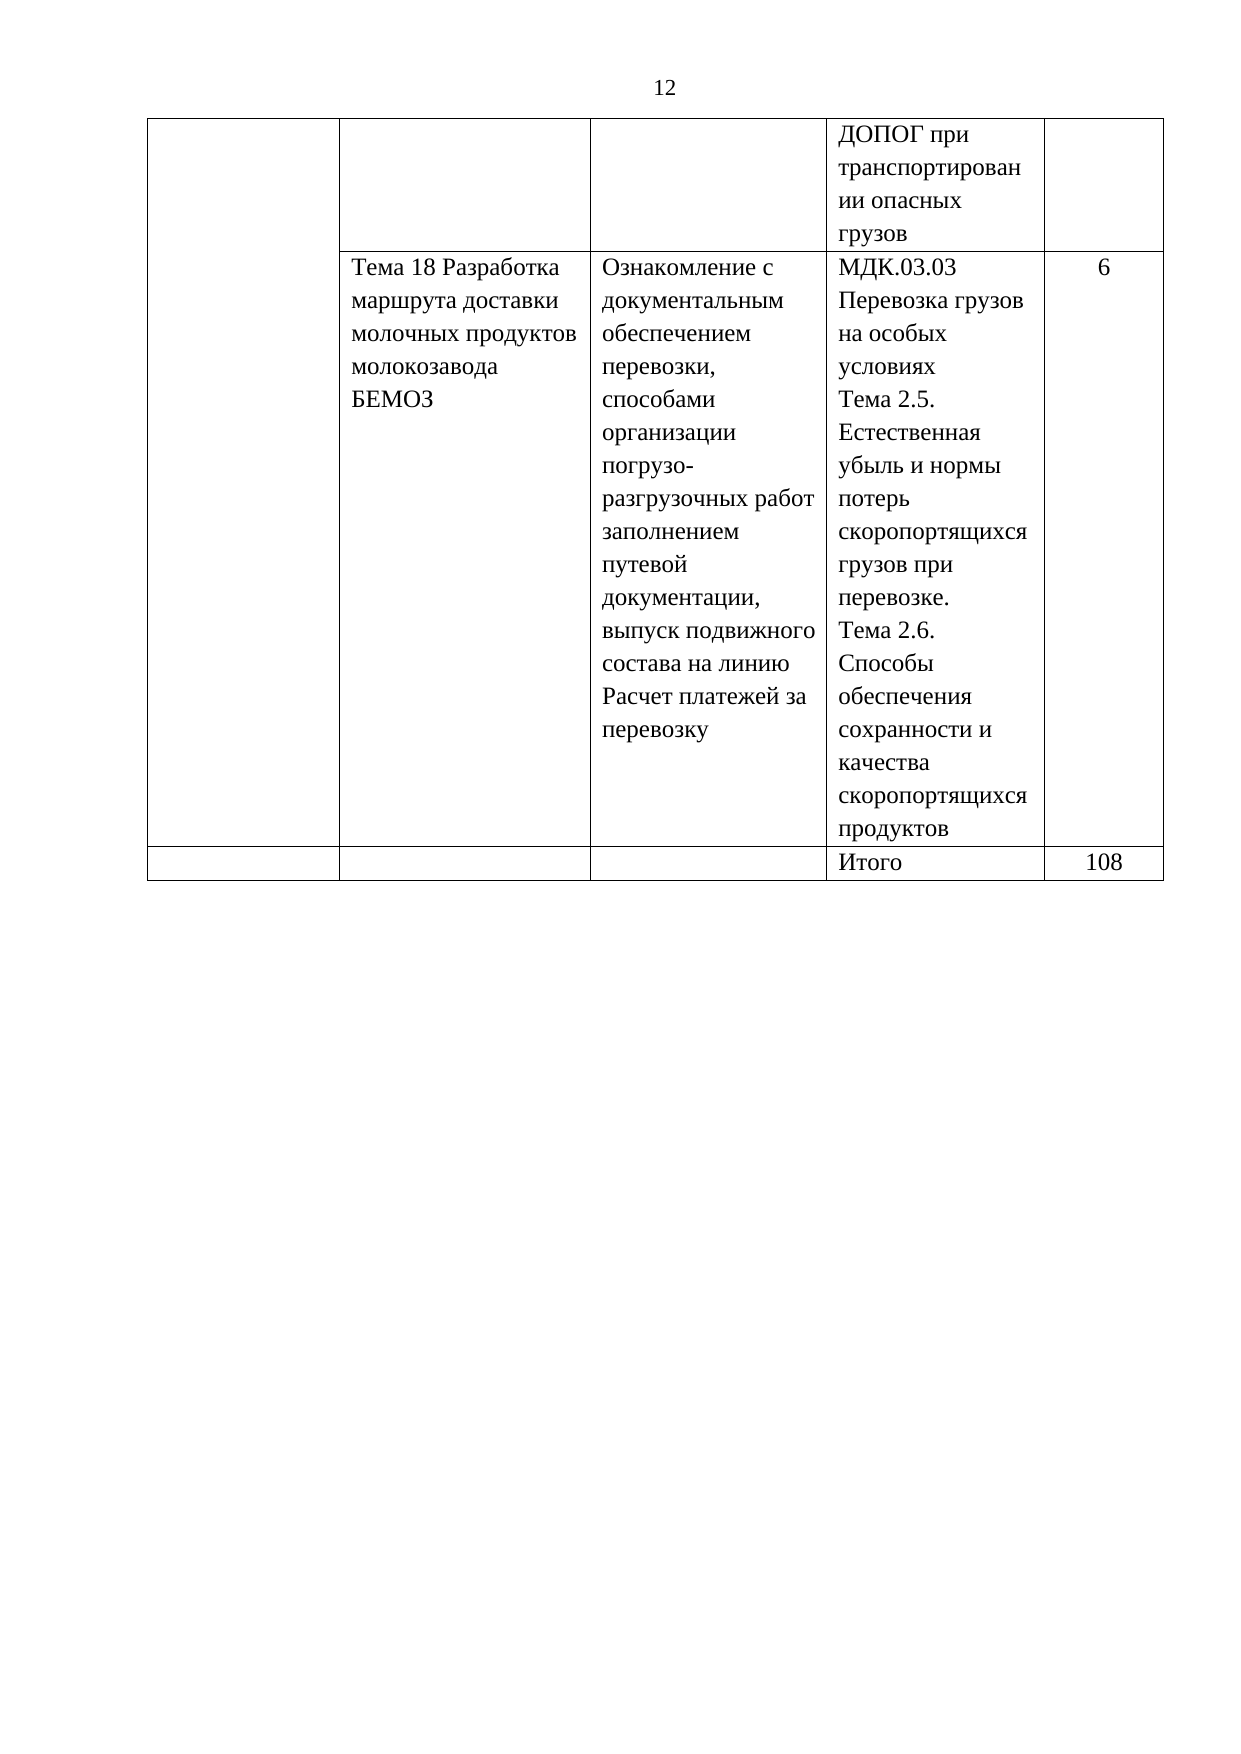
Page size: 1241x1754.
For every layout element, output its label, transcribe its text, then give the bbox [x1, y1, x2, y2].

table_cell Итого [827, 847, 1044, 880]
table_cell 6 [1045, 252, 1163, 846]
table_cell [591, 847, 826, 880]
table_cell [340, 119, 590, 251]
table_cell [591, 119, 826, 251]
table_cell Ознакомление с документальным обеспечением перевозки, способами организации погрузо-разгрузочных работ заполнением путевой документации, выпуск подвижного состава на линию Расчет платежей за перевозку [591, 252, 826, 846]
table_cell [148, 847, 339, 880]
table_cell Тема 18 Разработка маршрута доставки молочных продуктов молокозавода БЕМОЗ [340, 252, 590, 846]
table_cell МДК.03.03 Перевозка грузов на особых условиях Тема 2.5. Естественная убыль и нормы потерь скоропортящихся грузов при перевозке. Тема 2.6. Способы обеспечения сохранности и качества скоропортящихся продуктов [827, 252, 1044, 846]
table_cell 6 [1045, 119, 1163, 251]
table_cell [827, 119, 1044, 251]
table_cell 108 [1045, 847, 1163, 880]
table_cell [340, 847, 590, 880]
